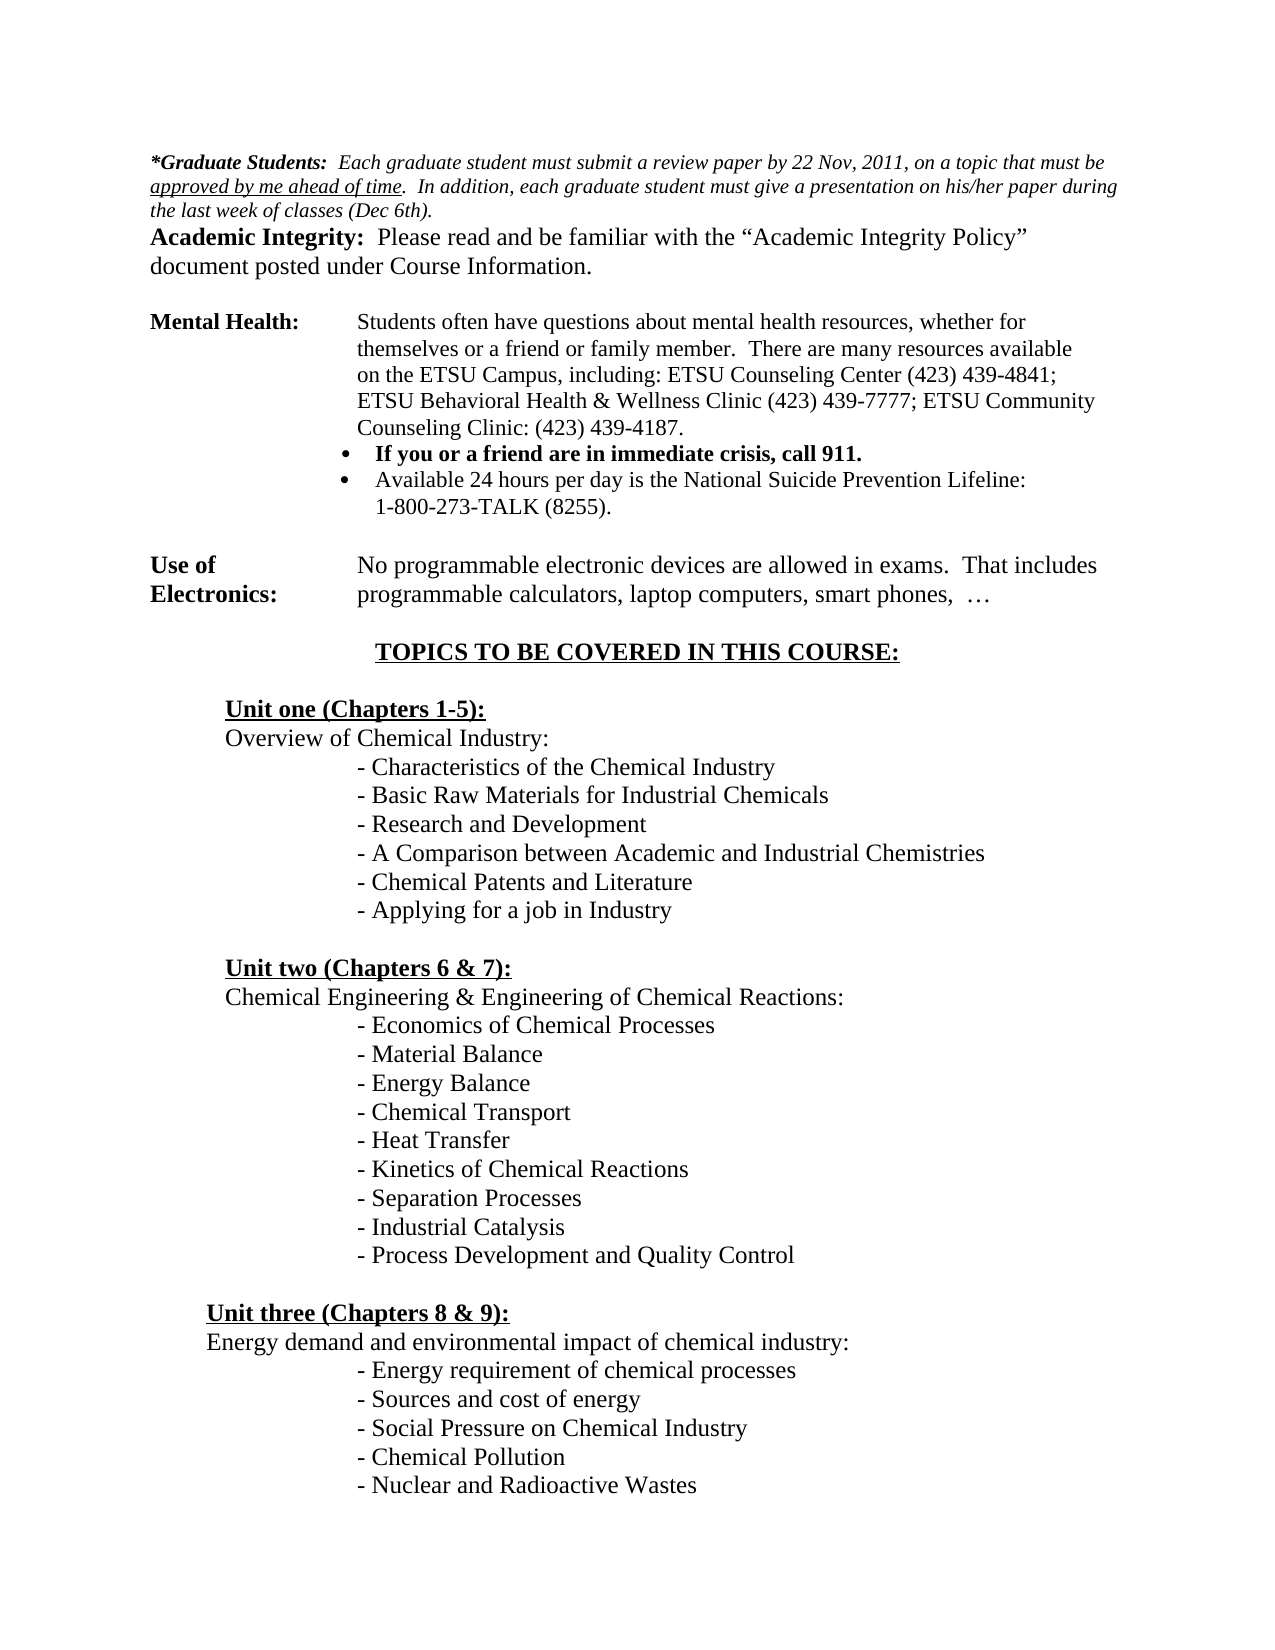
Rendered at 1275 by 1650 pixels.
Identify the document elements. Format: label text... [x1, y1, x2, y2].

text Unit three (Chapters 8 & 9): [150, 1298, 1200, 1327]
text - Economics of Chemical Processes [150, 1011, 1125, 1039]
text - Separation Processes [150, 1183, 1125, 1212]
text - Chemical Patents and Literature [150, 867, 1125, 896]
text - Material Balance [150, 1039, 1125, 1068]
text Academic Integrity: Please read and be familiar with the “Academic Integrity Policy” document posted under Course Information. [150, 222, 1125, 280]
text - Social Pressure on Chemical Industry [150, 1413, 1200, 1442]
text - Nuclear and Radioactive Wastes [150, 1471, 1200, 1499]
text 1-800-273-TALK (8255). [342, 493, 1125, 519]
text - Energy Balance [150, 1068, 1125, 1097]
text - A Comparison between Academic and Industrial Chemistries [150, 838, 1125, 867]
text - Industrial Catalysis [150, 1212, 1125, 1241]
text Use of No programmable electronic devices are allowed in exams. That includes Electronics: programmable calculators, laptop computers, smart phones, … [150, 551, 1125, 608]
text - Characteristics of the Chemical Industry [150, 752, 1125, 781]
text - Sources and cost of energy [150, 1384, 1200, 1413]
text - Chemical Transport [150, 1097, 1125, 1126]
text Unit one (Chapters 1-5): [150, 694, 1125, 723]
text - Chemical Pollution [150, 1442, 1200, 1471]
text Mental Health: Students often have questions about mental health resources, whether for themselves or a friend or family member. There are many resources available on the ETSU Campus, including: ETSU Counseling Center (423) 439-4841; ETSU Behavioral Health & Wellness Clinic (423) 439-7777; ETSU Community Counseling Clinic: (423) 439-4187. [150, 308, 1125, 440]
text Unit two (Chapters 6 & 7): [150, 953, 1125, 982]
text - Process Development and Quality Control [150, 1241, 1125, 1269]
list If you or a friend are in immediate crisis, call 911. [342, 440, 1125, 467]
text - Kinetics of Chemical Reactions [150, 1154, 1125, 1183]
text - Heat Transfer [150, 1126, 1125, 1154]
text TOPICS TO BE COVERED IN THIS COURSE: [150, 637, 1125, 666]
text - Applying for a job in Industry [150, 896, 1125, 924]
text - Research and Development [150, 809, 1125, 838]
text *Graduate Students: Each graduate student must submit a review paper by 22 Nov, 2011, on a topic that must be approved by me ahead of time. In addition, each graduate student must give a presentation on his/her paper during the last week of classes (Dec 6th). [150, 150, 1124, 222]
text Chemical Engineering & Engineering of Chemical Reactions: [150, 982, 1125, 1011]
list Available 24 hours per day is the National Suicide Prevention Lifeline: [341, 467, 1125, 493]
text - Energy requirement of chemical processes [150, 1356, 1200, 1384]
text Overview of Chemical Industry: [150, 723, 1125, 752]
text Energy demand and environmental impact of chemical industry: [150, 1327, 1200, 1356]
text - Basic Raw Materials for Industrial Chemicals [150, 781, 1125, 809]
